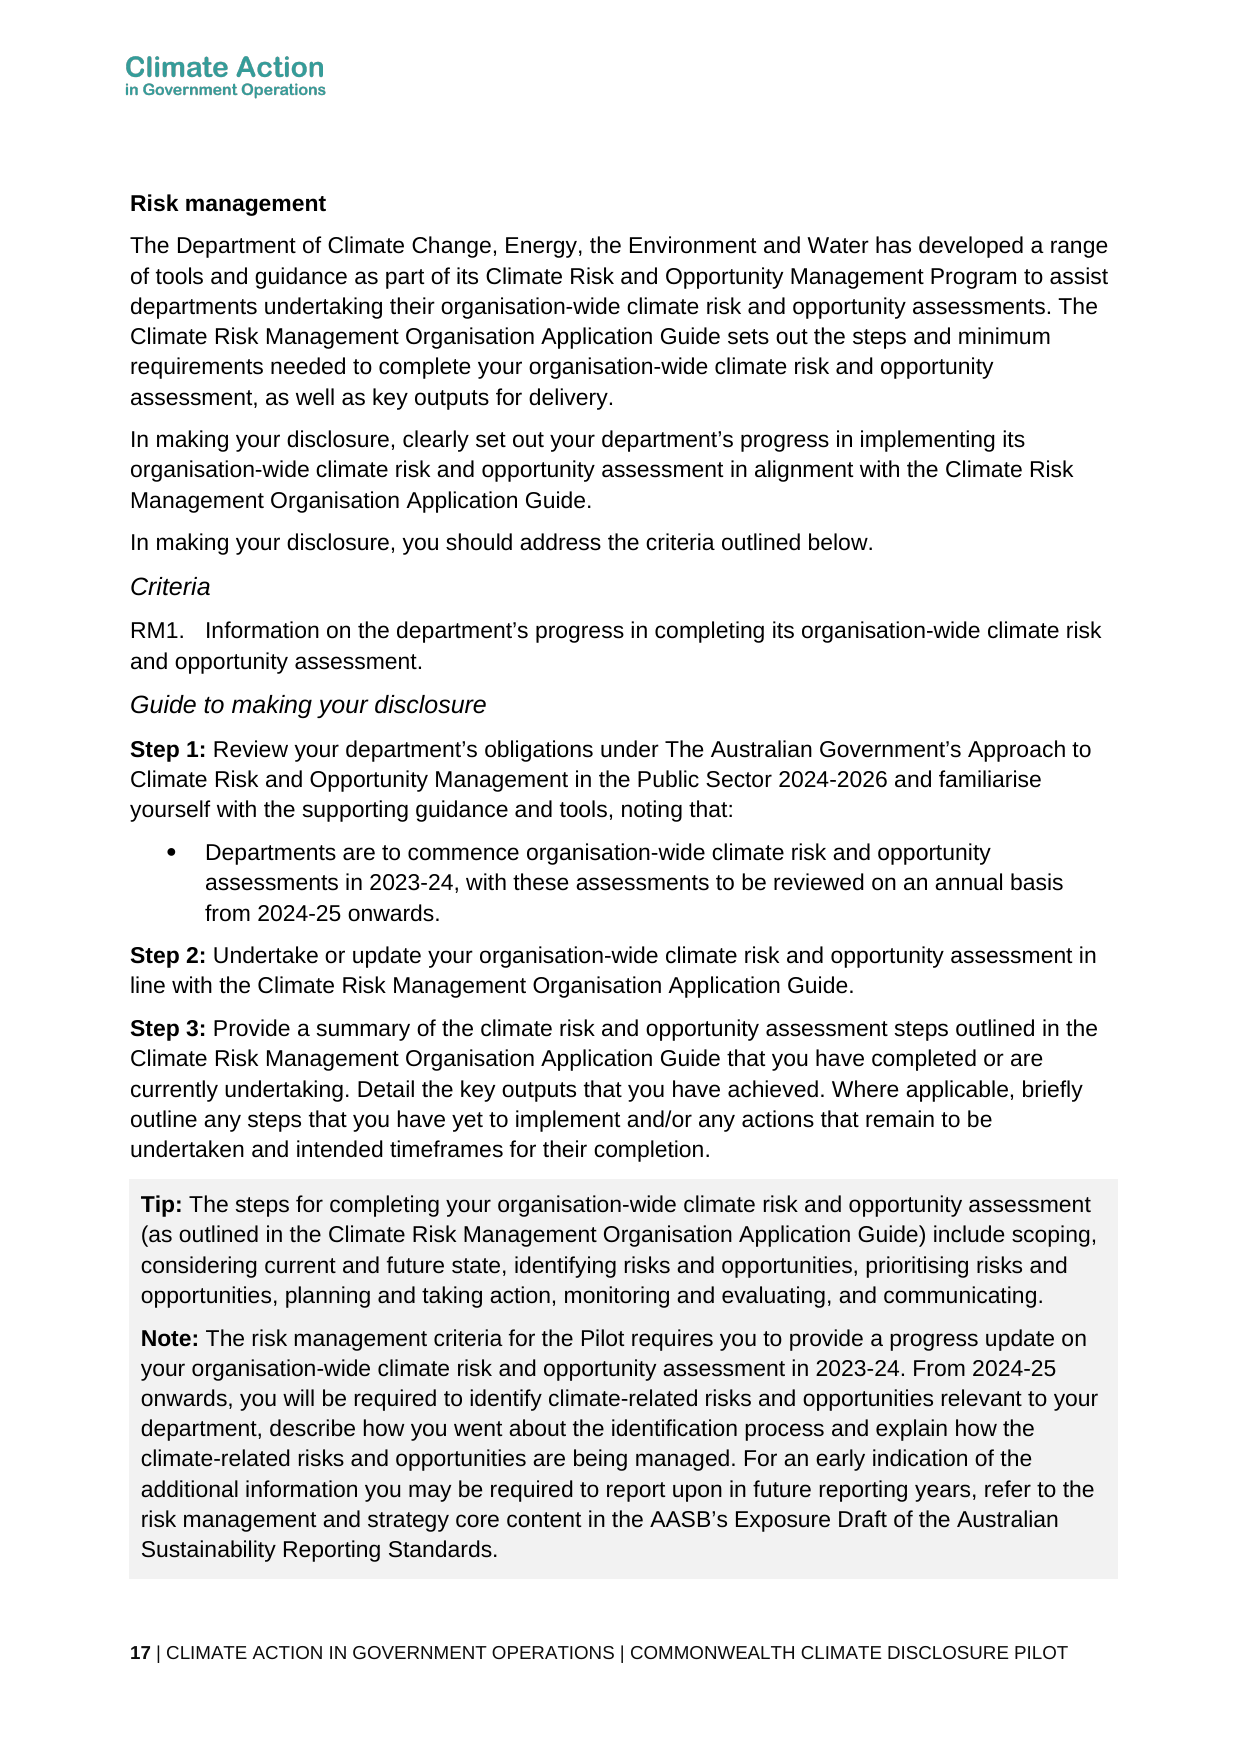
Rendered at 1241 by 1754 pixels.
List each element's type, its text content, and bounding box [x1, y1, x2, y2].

picture [123, 20, 376, 130]
subtitle Risk management [130, 190, 1110, 216]
table_header Tip: The steps for completing your organisation-wide climate risk and opportunity assessment (as outlined in the Climate Risk Management Organisation Application Guide) include scoping, considering current and future state, identifying risks and opportunities, prioritising risks and opportunities, planning and taking action, monitoring and evaluating, and communicating. Note: The risk management criteria for the Pilot requires you to provide a progress update on your organisation-wide climate risk and opportunity assessment in 2023-24. From 2024-25 onwards, you will be required to identify climate-related risks and opportunities relevant to your department, describe how you went about the identification process and explain how the climate-related risks and opportunities are being managed. For an early indication of the additional information you may be required to report upon in future reporting years, refer to the risk management and strategy core content in the AASB’s Exposure Draft of the Australian Sustainability Reporting Standards. [129, 1179, 1118, 1579]
text In making your disclosure, clearly set out your department’s progress in implementing its organisation-wide climate risk and opportunity assessment in alignment with the Climate Risk Management Organisation Application Guide. [130, 426, 1110, 513]
text Step 2: Undertake or update your organisation-wide climate risk and opportunity assessment in line with the Climate Risk Management Organisation Application Guide. [130, 942, 1110, 999]
subtitle Criteria [130, 572, 1110, 601]
text Step 3: Provide a summary of the climate risk and opportunity assessment steps outlined in the Climate Risk Management Organisation Application Guide that you have completed or are currently undertaking. Detail the key outputs that you have achieved. Where applicable, briefly outline any steps that you have yet to implement and/or any actions that remain to be undertaken and intended timeframes for their completion. [130, 1015, 1110, 1162]
text In making your disclosure, you should address the criteria outlined below. [130, 529, 1110, 556]
text RM1. Information on the department’s progress in completing its organisation-wide climate risk and opportunity assessment. [130, 617, 1110, 674]
text Step 1: Review your department’s obligations under The Australian Government’s Approach to Climate Risk and Opportunity Management in the Public Sector 2024-2026 and familiarise yourself with the supporting guidance and tools, noting that: [130, 736, 1110, 823]
subtitle Guide to making your disclosure [130, 690, 1110, 719]
text The Department of Climate Change, Energy, the Environment and Water has developed a range of tools and guidance as part of its Climate Risk and Opportunity Management Program to assist departments undertaking their organisation-wide climate risk and opportunity assessments. The Climate Risk Management Organisation Application Guide sets out the steps and minimum requirements needed to complete your organisation-wide climate risk and opportunity assessment, as well as key outputs for delivery. [130, 232, 1110, 410]
text Departments are to commence organisation-wide climate risk and opportunity assessments in 2023-24, with these assessments to be reviewed on an annual basis from 2024-25 onwards. [167, 839, 1110, 926]
